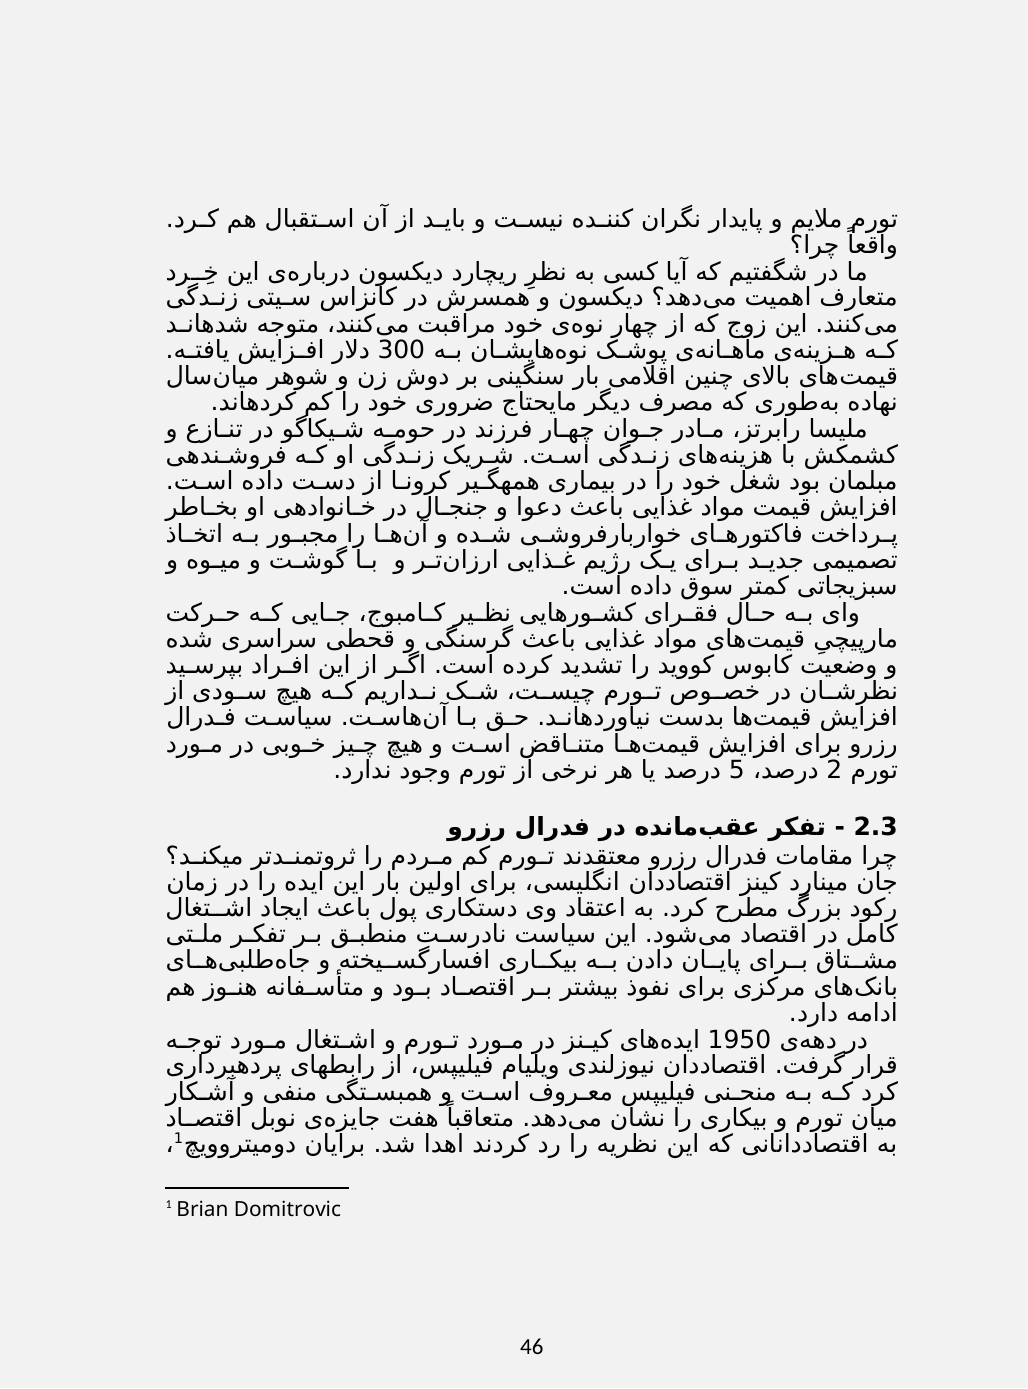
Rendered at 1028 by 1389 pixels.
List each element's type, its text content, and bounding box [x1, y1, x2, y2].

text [165, 1027, 898, 1158]
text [165, 207, 898, 259]
text وای به حال فقرای کشورهایی نظیر کامبوج، جایی که حرکت مارپیچیِ قیمت‌های مواد غذایی باعث گرسنگی و قحطی سراسری شده و وضعیت کابوس کووید را تشدید کرده است. اگر از این افراد بپرسید نظرشان در خصوص تورم چیست، شک نداریم که هیچ سودی از افزایش قیمت‌ها بدست نیاوردهاند. حق با آن‌هاست. سیاست فدرال رزرو برای افزایش قیمت‌ها متناقض است و هیچ چیز خوبی در مورد تورم 2 درصد، 5 درصد یا هر نرخی از تورم وجود ندارد. [165, 601, 898, 784]
subtitle 2.3 - تفکر عقب‌مانده در فدرال رزرو [165, 812, 898, 841]
text ما در شگفتیم که آیا کسی به نظرِ ریچارد دیکسون درباره‌ی این خِرد متعارف اهمیت می‌دهد؟ دیکسون و همسرش در کانزاس سیتی زندگی می‌کنند. این زوج که از چهار نوه‌ی خود مراقبت می‌کنند، متوجه شدهاند که هزینه‌ی ماهانه‌ی پوشک نوه‌هایشان به 300 دلار افزایش یافته. قیمت‌های بالای چنین اقلامی بار سنگینی بر دوش زن و شوهر میان‌سال نهاده به‌طوری که مصرف دیگر مایحتاج ضروری خود را کم کردهاند. [165, 259, 898, 417]
text چرا مقامات فدرال رزرو معتقدند تورم کم مردم را ثروتمندتر میکند؟ جان مینارد کینز اقتصاددان انگلیسی، برای اولین بار این ایده را در زمان رکود بزرگ مطرح کرد. به اعتقاد وی دستکاری پول باعث ایجاد اشتغال کامل در اقتصاد می‌شود. این سیاست نادرست منطبق بر تفکر ملتی مشتاق برای پایان دادن به بیکاری افسارگسیخته و جاه‌طلبی‌های بانک‌های مرکزی برای نفوذ بیشتر بر اقتصاد بود و متأسفانه هنوز هم ادامه دارد. [165, 843, 898, 1027]
text ملیسا رابرتز، مادر جوان چهار فرزند در حومه شیکاگو در تنازع و کشمکش با هزینه‌های زندگی است. شریک زندگی او که فروشندهی مبلمان بود شغل خود را در بیماری همهگیر کرونا از دست داده است. افزایش قیمت مواد غذایی باعث دعوا و جنجال در خانوادهی او بخاطر پرداخت فاکتورهای خواربارفروشی شده و آن‌ها را مجبور به اتخاذ تصمیمی جدید برای یک رژیم غذایی ارزان‌تر و با گوشت و میوه و سبزیجاتی کمتر سوق داده است. [165, 417, 898, 601]
